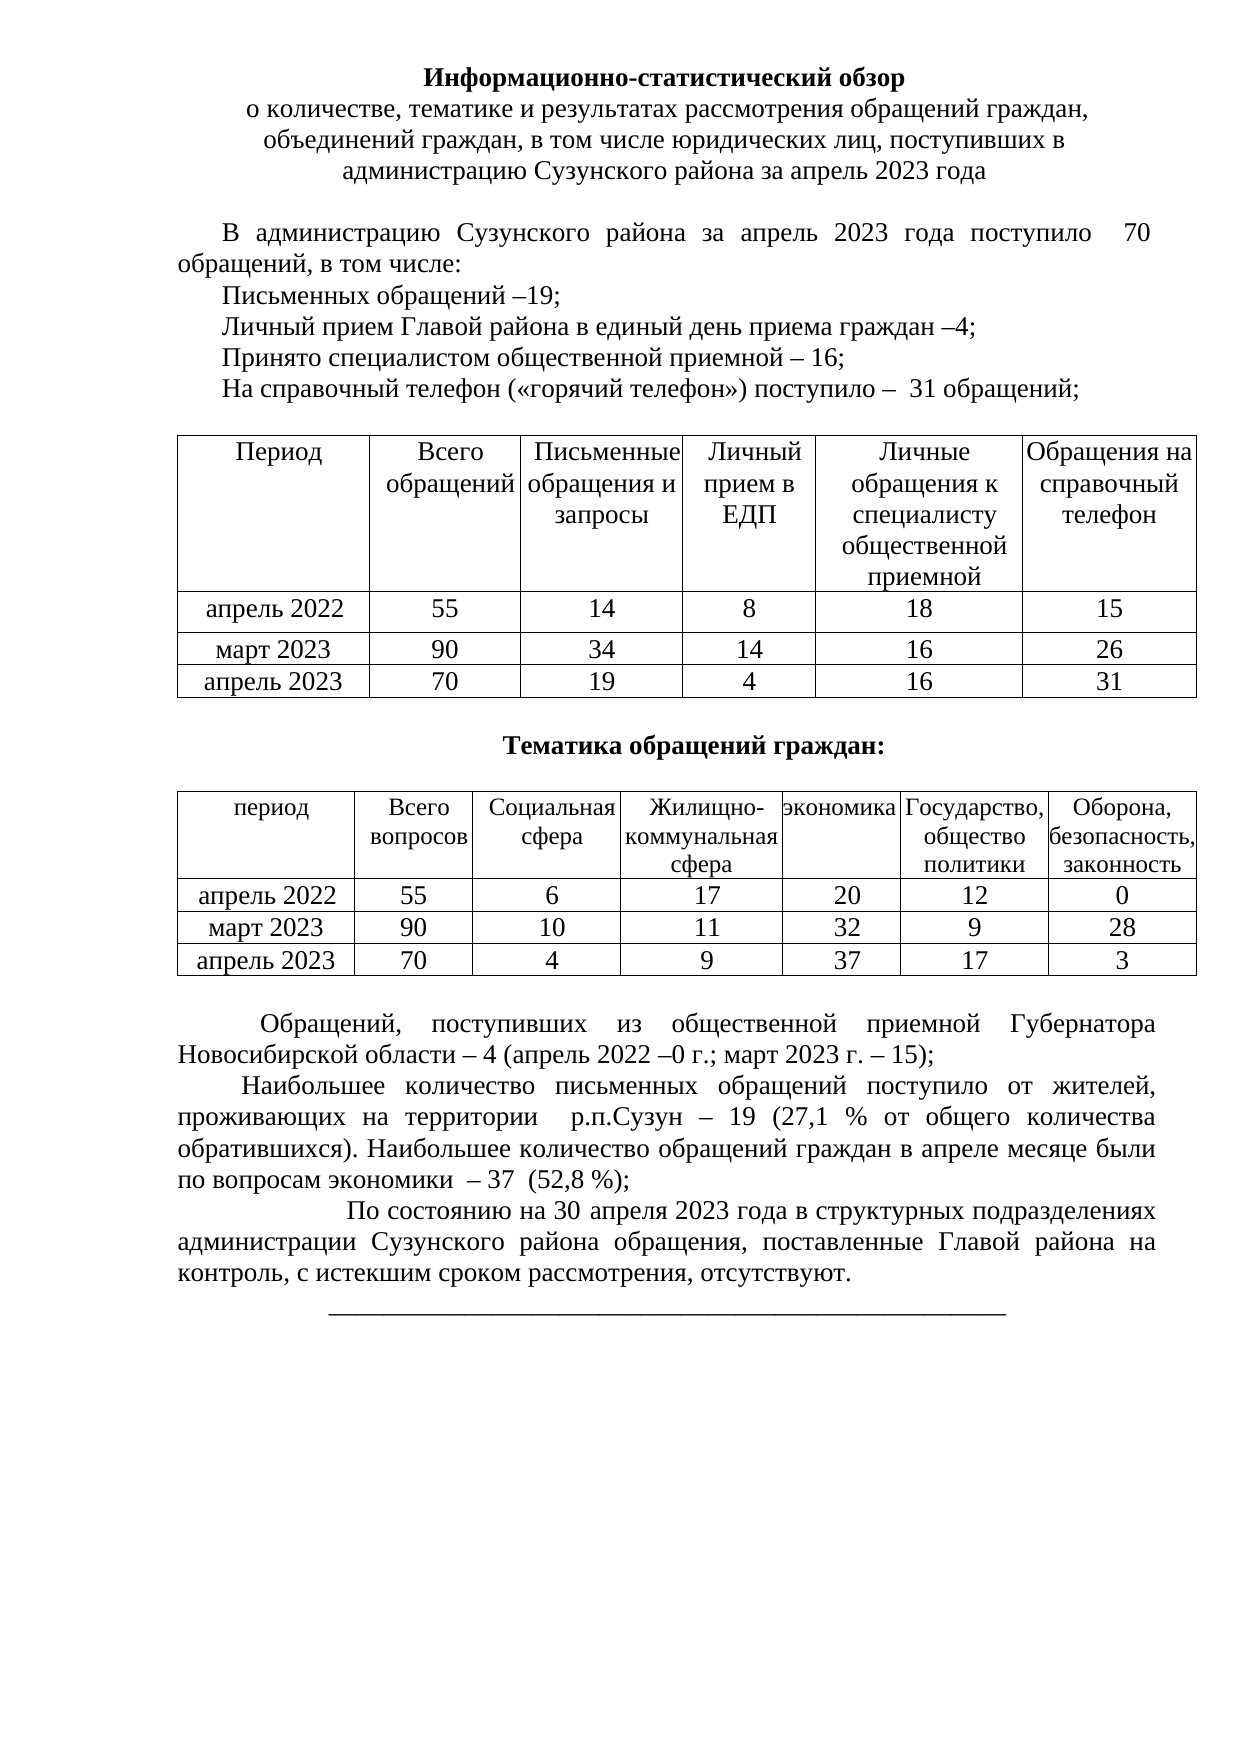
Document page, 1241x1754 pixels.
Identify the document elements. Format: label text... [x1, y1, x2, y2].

table_cell 37 [783, 944, 900, 975]
text Обращений, поступивших из общественной приемной Губернатора Новосибирской области – 4 (апрель 2022 –0 г.; март 2023 г. – 15); [177, 1007, 1157, 1069]
table_cell 34 [521, 633, 682, 664]
table_cell 4 [683, 665, 815, 697]
text о количестве, тематике и результатах рассмотрения обращений граждан, объединений граждан, в том числе юридических лиц, поступивших в администрацию Сузунского района за апрель 2023 года [177, 92, 1152, 185]
table_cell 32 [783, 912, 900, 943]
table_cell 19 [521, 665, 682, 697]
table_cell 15 [1023, 592, 1196, 632]
text По состоянию на 30 апреля 2023 года в структурных подразделениях администрации Сузунского района обращения, поставленные Главой района на контроль, с истекшим сроком рассмотрения, отсутствуют. [177, 1194, 1157, 1287]
table_cell 31 [1023, 665, 1196, 697]
table_cell 11 [621, 912, 782, 943]
table_cell 16 [816, 633, 1022, 664]
table_header Социальная сфера [473, 792, 620, 878]
table_cell 17 [621, 879, 782, 911]
table_cell 28 [1049, 912, 1196, 943]
text __________________________________________________ [177, 1287, 1157, 1318]
table_header Государство, общество политики [901, 792, 1048, 878]
table_header Личные обращения к специалисту общественной приемной [816, 436, 1022, 591]
table_cell 55 [370, 592, 520, 632]
table_cell 10 [473, 912, 620, 943]
table_cell 20 [783, 879, 900, 911]
table_cell март 2023 [178, 912, 354, 943]
table_cell 16 [816, 665, 1022, 697]
table_cell март 2023 [178, 633, 369, 664]
table_cell 70 [355, 944, 472, 975]
table_cell 14 [521, 592, 682, 632]
table_cell 90 [370, 633, 520, 664]
table_header Период [178, 436, 369, 591]
table_cell 6 [473, 879, 620, 911]
table_cell 4 [473, 944, 620, 975]
table_header экономика [783, 792, 900, 878]
table_cell 18 [816, 592, 1022, 632]
text В администрацию Сузунского района за апрель 2023 года поступило 70 обращений, в том числе: [177, 216, 1152, 279]
table_header Личный прием в ЕДП [683, 436, 815, 591]
table_cell апрель 2022 [178, 592, 369, 632]
text Личный прием Главой района в единый день приема граждан –4; [177, 310, 1152, 341]
table_cell 17 [901, 944, 1048, 975]
table_header Письменные обращения и запросы [521, 436, 682, 591]
text Письменных обращений –19; [177, 279, 1152, 310]
table_cell 9 [901, 912, 1048, 943]
table_cell апрель 2022 [178, 879, 354, 911]
table_header Жилищно- коммунальная сфера [621, 792, 782, 878]
table_cell 9 [621, 944, 782, 975]
table_cell 3 [1049, 944, 1196, 975]
table_cell 55 [355, 879, 472, 911]
table_header Всего обращений [370, 436, 520, 591]
table_cell 70 [370, 665, 520, 697]
text На справочный телефон («горячий телефон») поступило – 31 обращений; [177, 372, 1152, 403]
table_cell апрель 2023 [178, 944, 354, 975]
table_cell 8 [683, 592, 815, 632]
table_cell 12 [901, 879, 1048, 911]
text Информационно-статистический обзор [177, 61, 1152, 92]
table_header Всего вопросов [355, 792, 472, 878]
table_header Обращения на справочный телефон [1023, 436, 1196, 591]
table_cell 90 [355, 912, 472, 943]
text Тематика обращений граждан: [162, 729, 1157, 760]
table_cell апрель 2023 [178, 665, 369, 697]
text Принято специалистом общественной приемной – 16; [177, 341, 1152, 372]
table_header период [178, 792, 354, 878]
table_cell 26 [1023, 633, 1196, 664]
table_cell 14 [683, 633, 815, 664]
table_header Оборона, безопасность, законность [1049, 792, 1196, 878]
text Наибольшее количество письменных обращений поступило от жителей, проживающих на территории р.п.Сузун – 19 (27,1 % от общего количества обратившихся). Наибольшее количество обращений граждан в апреле месяце были по вопросам экономики – 37 (52,8 %); [177, 1069, 1157, 1194]
table_cell 0 [1049, 879, 1196, 911]
